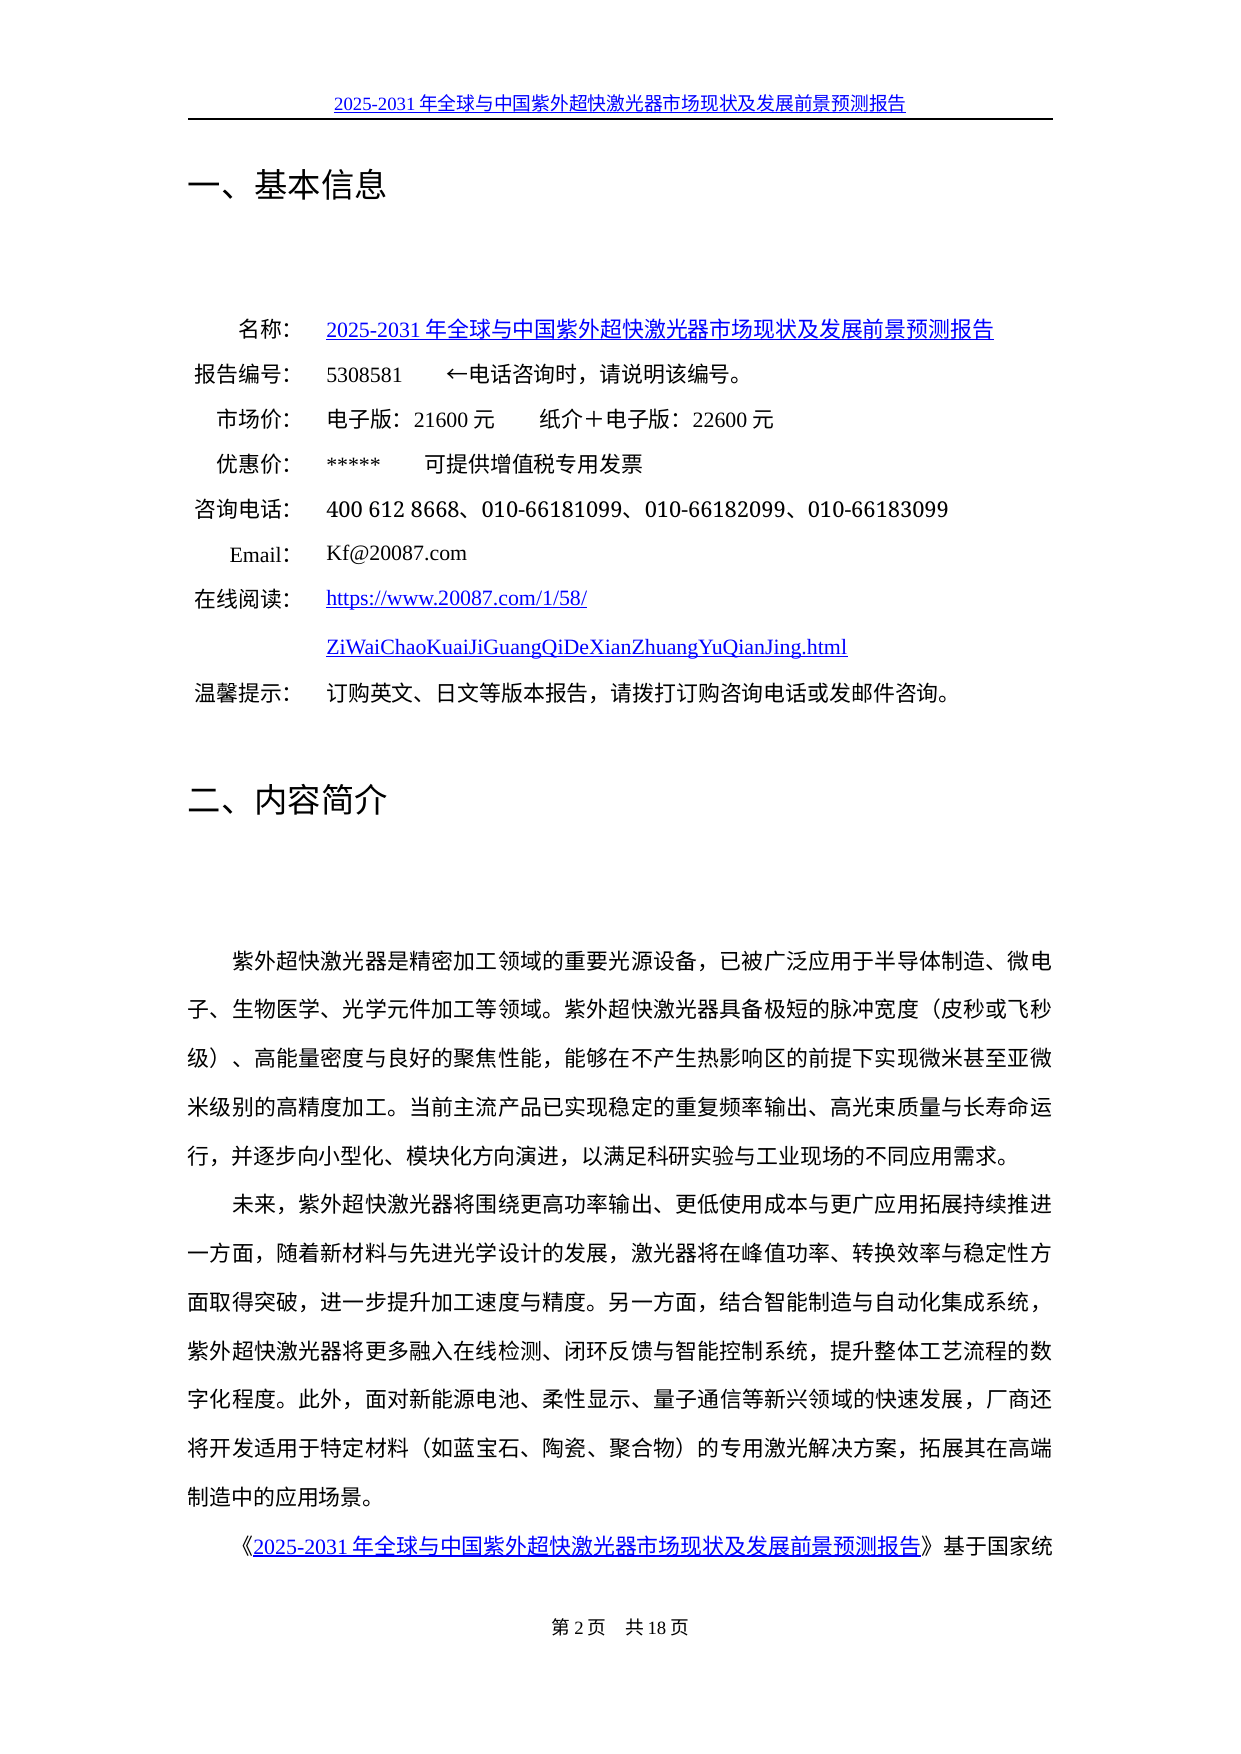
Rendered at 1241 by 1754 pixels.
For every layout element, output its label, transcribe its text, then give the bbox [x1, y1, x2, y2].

title 二、内容简介 [187, 766, 1053, 831]
table_cell 在线阅读： [167, 582, 315, 675]
table_cell 5308581 ←电话咨询时，请说明该编号。 [315, 357, 1073, 402]
table_cell [315, 582, 1073, 675]
table_cell 咨询电话： [167, 492, 315, 537]
table_cell 优惠价： [167, 447, 315, 492]
table_cell Kf@20087.com [315, 537, 1073, 582]
table_cell 订购英文、日文等版本报告，请拨打订购咨询电话或发邮件咨询。 [315, 675, 1073, 720]
table_cell 电子版：21600 元 纸介＋电子版：22600 元 [315, 402, 1073, 447]
title 一、基本信息 [187, 150, 1053, 215]
table_cell 报告编号： [167, 357, 315, 402]
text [187, 943, 1053, 1561]
table_cell 温馨提示： [167, 675, 315, 720]
table_cell 400 612 8668、010-66181099、010-66182099、010-66183099 [315, 492, 1073, 537]
table_cell ***** 可提供增值税专用发票 [315, 447, 1073, 492]
table_cell 市场价： [167, 402, 315, 447]
table_cell Email： [167, 537, 315, 582]
table_header 名称： [167, 312, 315, 357]
table_header 2025-2031年全球与中国紫外超快激光器市场现状及发展前景预测报告 [315, 312, 1073, 357]
